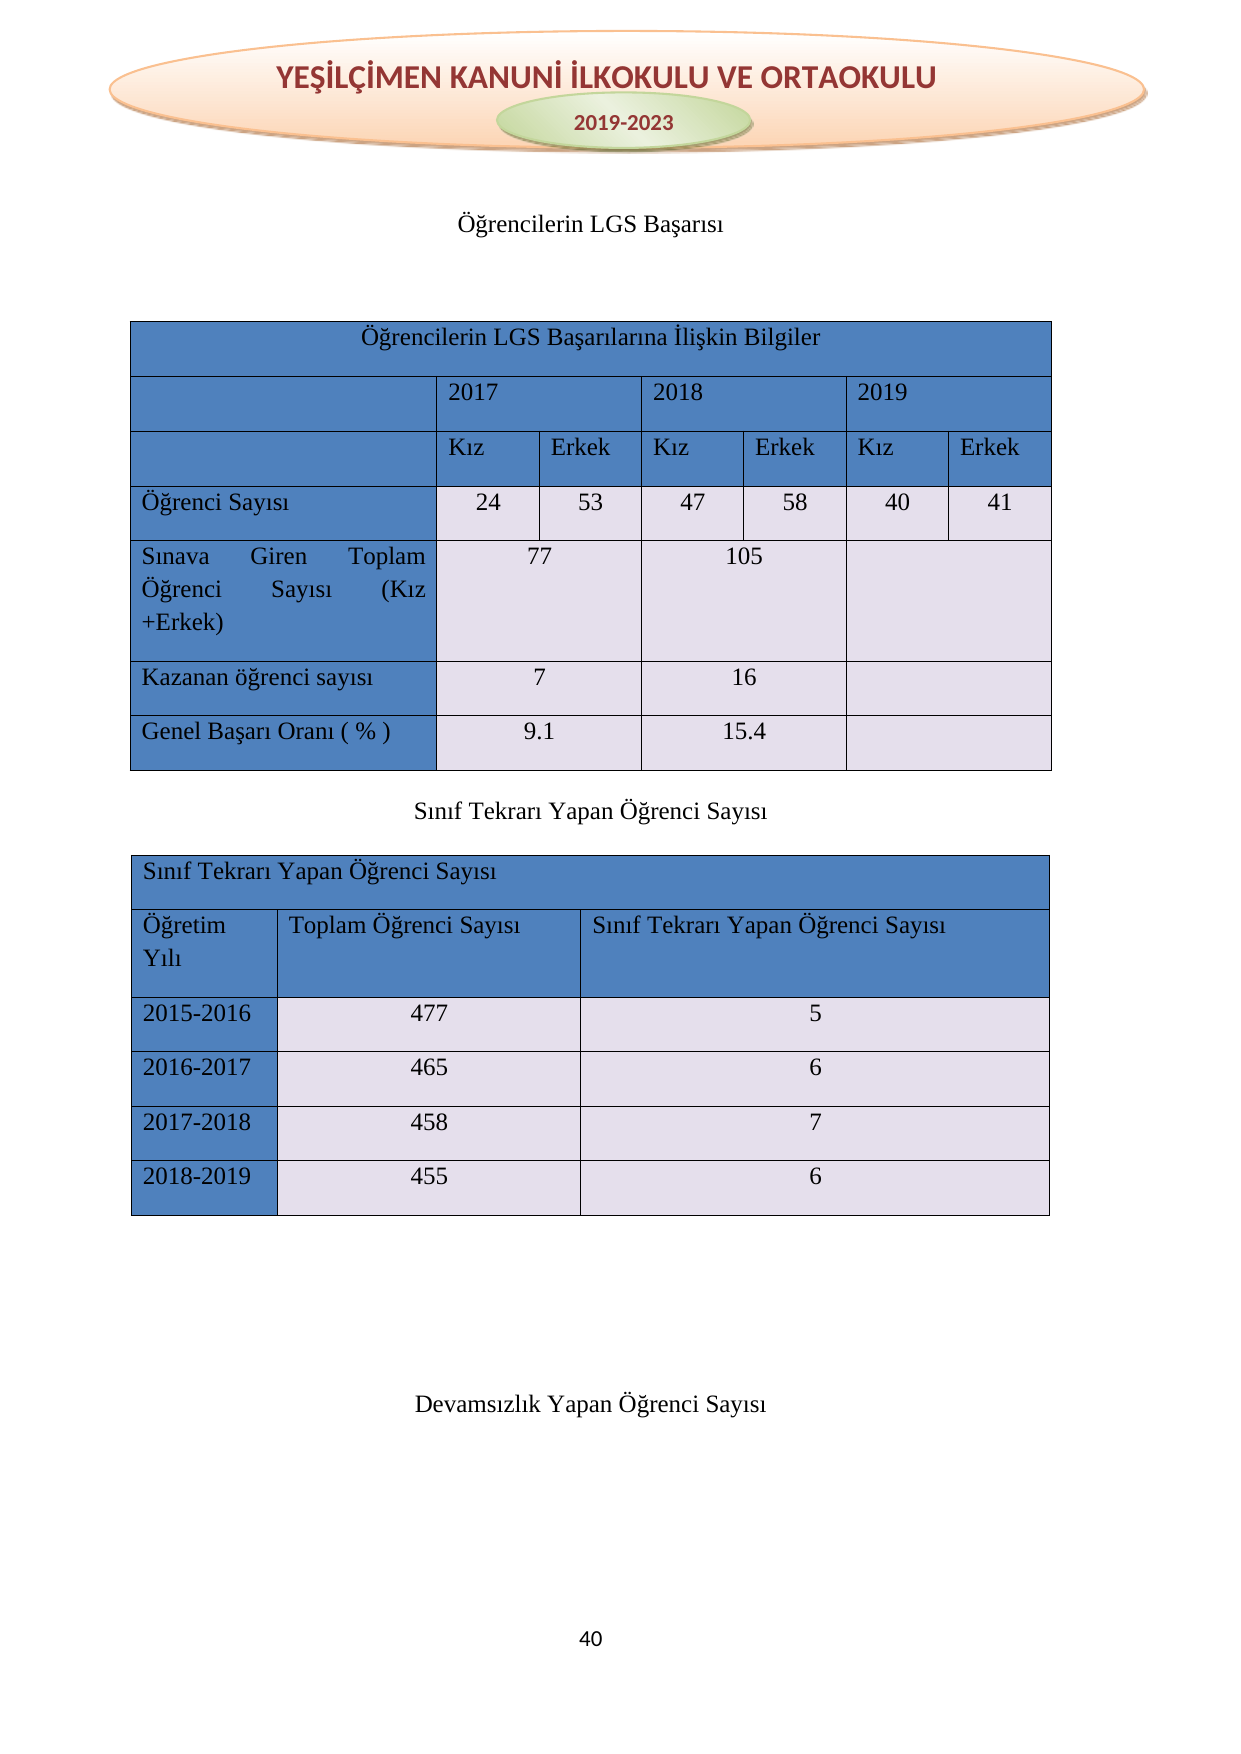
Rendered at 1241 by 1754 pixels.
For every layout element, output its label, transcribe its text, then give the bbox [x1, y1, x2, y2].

table_cell Erkek [540, 432, 641, 486]
table_cell 2018 [642, 377, 846, 431]
table_cell 2017-2018 [132, 1107, 277, 1160]
table_cell 40 [847, 487, 948, 540]
table_cell Sınıf Tekrarı Yapan Öğrenci Sayısı [581, 910, 1049, 997]
table_cell Genel Başarı Oranı ( % ) [131, 716, 436, 770]
table_cell 47 [642, 487, 743, 540]
table_header Sınıf Tekrarı Yapan Öğrenci Sayısı [132, 856, 1049, 909]
table_cell 53 [540, 487, 641, 540]
table_cell 41 [949, 487, 1051, 540]
table_cell 2016-2017 [132, 1052, 277, 1106]
table_cell Erkek [744, 432, 846, 486]
table_cell 16 [642, 662, 846, 715]
table_cell Kız [847, 432, 948, 486]
table_cell [131, 377, 436, 431]
table_cell 7 [437, 662, 641, 715]
table_cell 458 [278, 1107, 580, 1160]
table_cell 24 [437, 487, 539, 540]
table_cell [847, 662, 1051, 715]
table_cell 5 [581, 998, 1049, 1051]
table_cell 15.4 [642, 716, 846, 770]
table_cell Öğretim Yılı [132, 910, 277, 997]
text Devamsızlık Yapan Öğrenci Sayısı [89, 1389, 1092, 1418]
table_header Öğrencilerin LGS Başarılarına İlişkin Bilgiler [131, 322, 1051, 376]
table_cell 7 [581, 1107, 1049, 1160]
text Öğrencilerin LGS Başarısı [89, 209, 1092, 238]
table_cell [847, 716, 1051, 770]
table_cell 2019 [847, 377, 1051, 431]
table_cell 455 [278, 1161, 580, 1215]
table_cell 9.1 [437, 716, 641, 770]
table_cell 2018-2019 [132, 1161, 277, 1215]
table_cell [131, 432, 436, 486]
table_cell Kız [642, 432, 743, 486]
table_cell 2015-2016 [132, 998, 277, 1051]
table_cell 6 [581, 1161, 1049, 1215]
text Sınıf Tekrarı Yapan Öğrenci Sayısı [89, 422, 1092, 825]
table_cell 58 [744, 487, 846, 540]
table_cell 77 [437, 541, 641, 661]
table_cell 2017 [437, 377, 641, 431]
table_cell Toplam Öğrenci Sayısı [278, 910, 580, 997]
table_cell 6 [581, 1052, 1049, 1106]
table_cell Kazanan öğrenci sayısı [131, 662, 436, 715]
table_cell 477 [278, 998, 580, 1051]
table_cell 105 [642, 541, 846, 661]
table_cell Öğrenci Sayısı [131, 487, 436, 540]
table_cell [847, 541, 1051, 661]
table_cell Sınava Giren Toplam Öğrenci Sayısı (Kız +Erkek) [131, 541, 436, 661]
table_cell Kız [437, 432, 539, 486]
table_cell 465 [278, 1052, 580, 1106]
table_cell Erkek [949, 432, 1051, 486]
